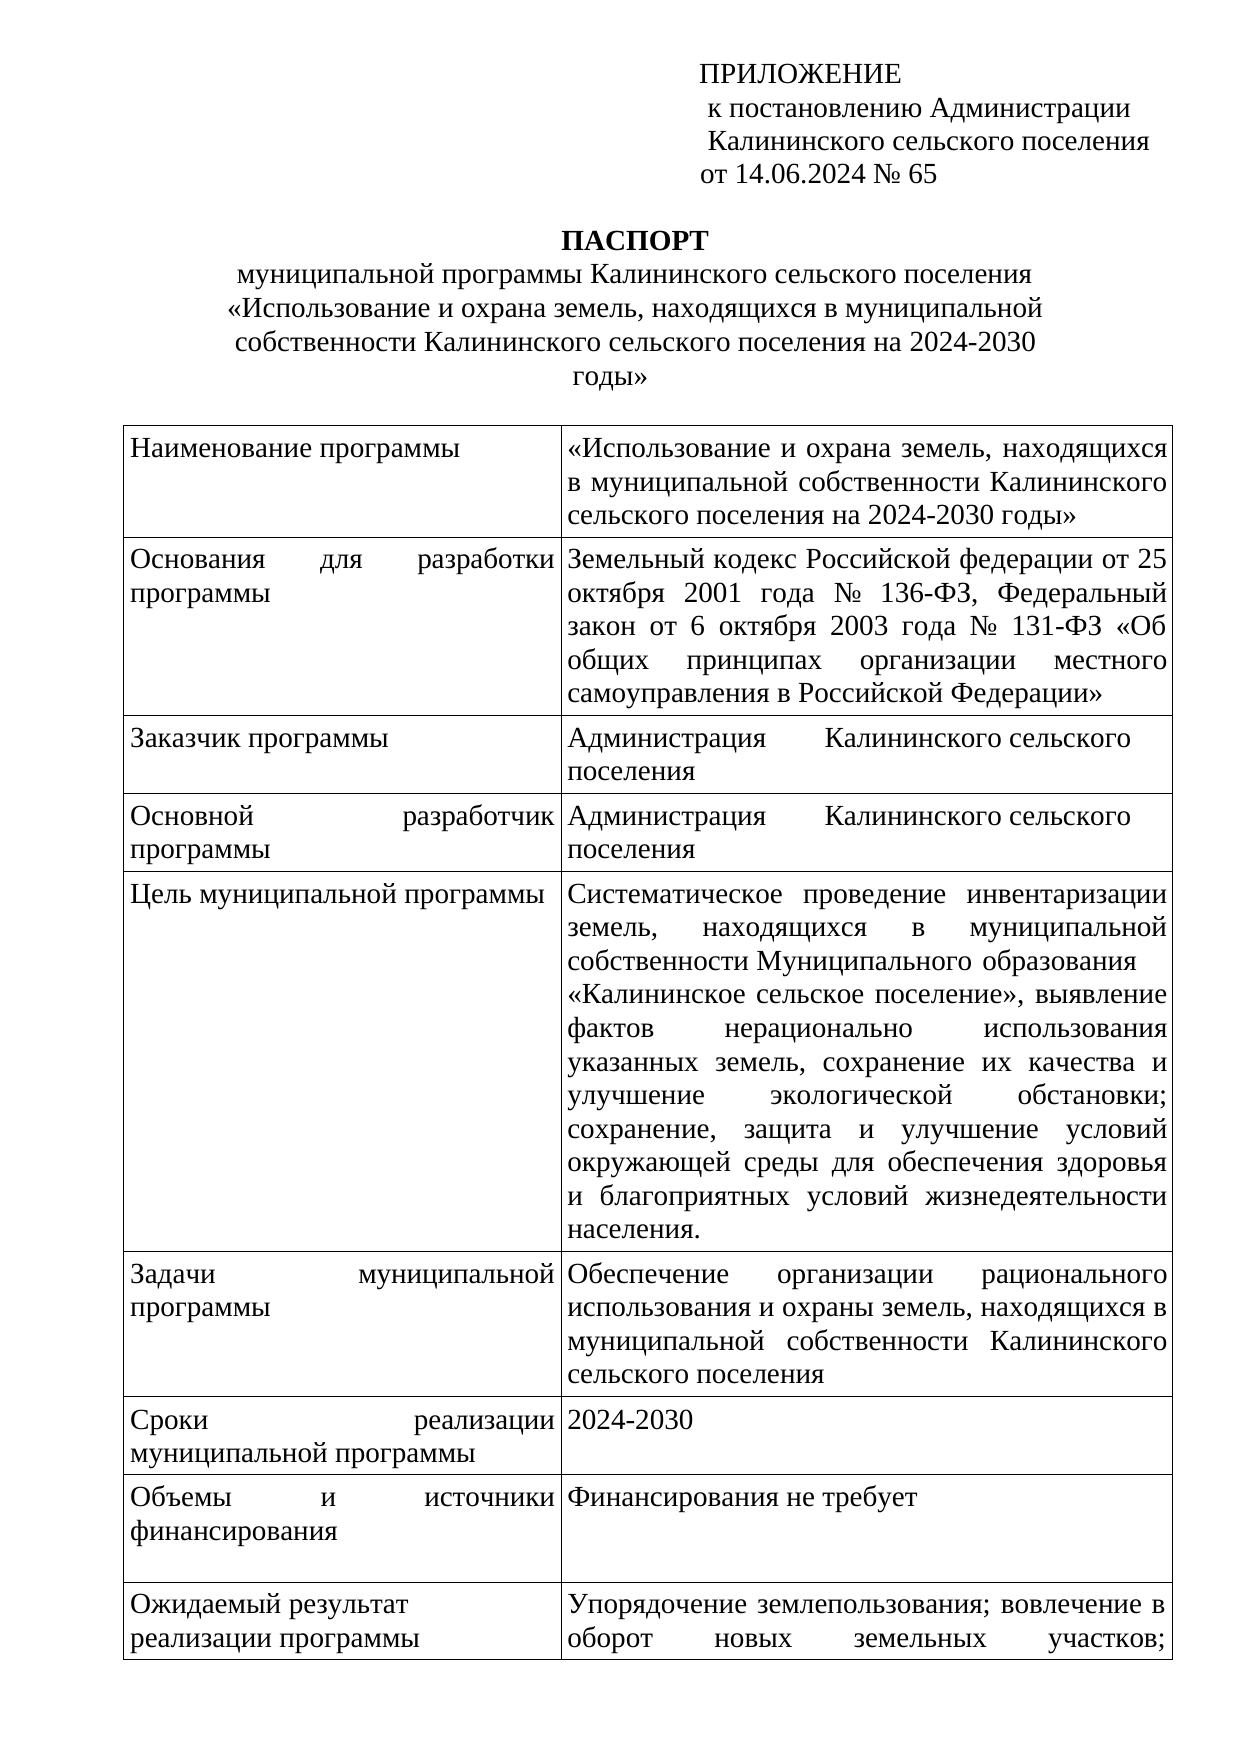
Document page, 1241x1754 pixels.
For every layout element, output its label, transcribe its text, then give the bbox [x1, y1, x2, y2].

table_cell Обеспечение организации рационального использования и охраны земель, находящихся в муниципальной собственности Калининского сельского поселения [562, 1252, 1172, 1396]
table_header «Использование и охрана земель, находящихся в муниципальной собственности Калининского сельского поселения на 2024-2030 годы» [562, 426, 1172, 536]
table_cell Объемы и источники финансирования [124, 1475, 561, 1581]
table_cell Сроки реализации муниципальной программы [124, 1397, 561, 1474]
table_cell Систематическое проведение инвентаризации земель, находящихся в муниципальной собственности Муниципального образования «Калининское сельское поселение», выявление фактов нерационально использования указанных земель, сохранение их качества и улучшение экологической обстановки; сохранение, защита и улучшение условий окружающей среды для обеспечения здоровья и благоприятных условий жизнедеятельности населения. [562, 872, 1172, 1251]
text «Использование и охрана земель, находящихся в муниципальной [200, 291, 1070, 324]
text собственности Калининского сельского поселения на 2024-2030 годы» [151, 324, 1070, 391]
table_header Наименование программы [124, 426, 561, 536]
text ПАСПОРТ [200, 224, 1070, 257]
table_cell Цель муниципальной программы [124, 872, 561, 1251]
table_cell Ожидаемый результат реализации программы [124, 1583, 561, 1659]
text Калининского сельского поселения [697, 123, 1152, 157]
text от 14.06.2024 № 65 [106, 157, 1159, 190]
table_cell Администрация Калининского сельского поселения [562, 794, 1172, 871]
table_cell Задачи муниципальной программы [124, 1252, 561, 1396]
table_cell Основной разработчик программы [124, 794, 561, 871]
table_cell Администрация Калининского сельского поселения [562, 716, 1172, 793]
table_cell Финансирования не требует [562, 1475, 1172, 1581]
table_cell Земельный кодекс Российской федерации от 25 октября 2001 года № 136-ФЗ, Федеральный закон от 6 октября 2003 года № 131-ФЗ «Об общих принципах организации местного самоуправления в Российской Федерации» [562, 538, 1172, 715]
text ПРИЛОЖЕНИЕ [106, 56, 1152, 90]
table_cell Основания для разработки программы [124, 538, 561, 715]
table_cell Заказчик программы [124, 716, 561, 793]
table_cell 2024-2030 [562, 1397, 1172, 1474]
table_cell Упорядочение землепользования; вовлечение в оборот новых земельных участков; [562, 1583, 1172, 1659]
text муниципальной программы Калининского сельского поселения [199, 257, 1070, 291]
text к постановлению Администрации [697, 90, 1152, 123]
